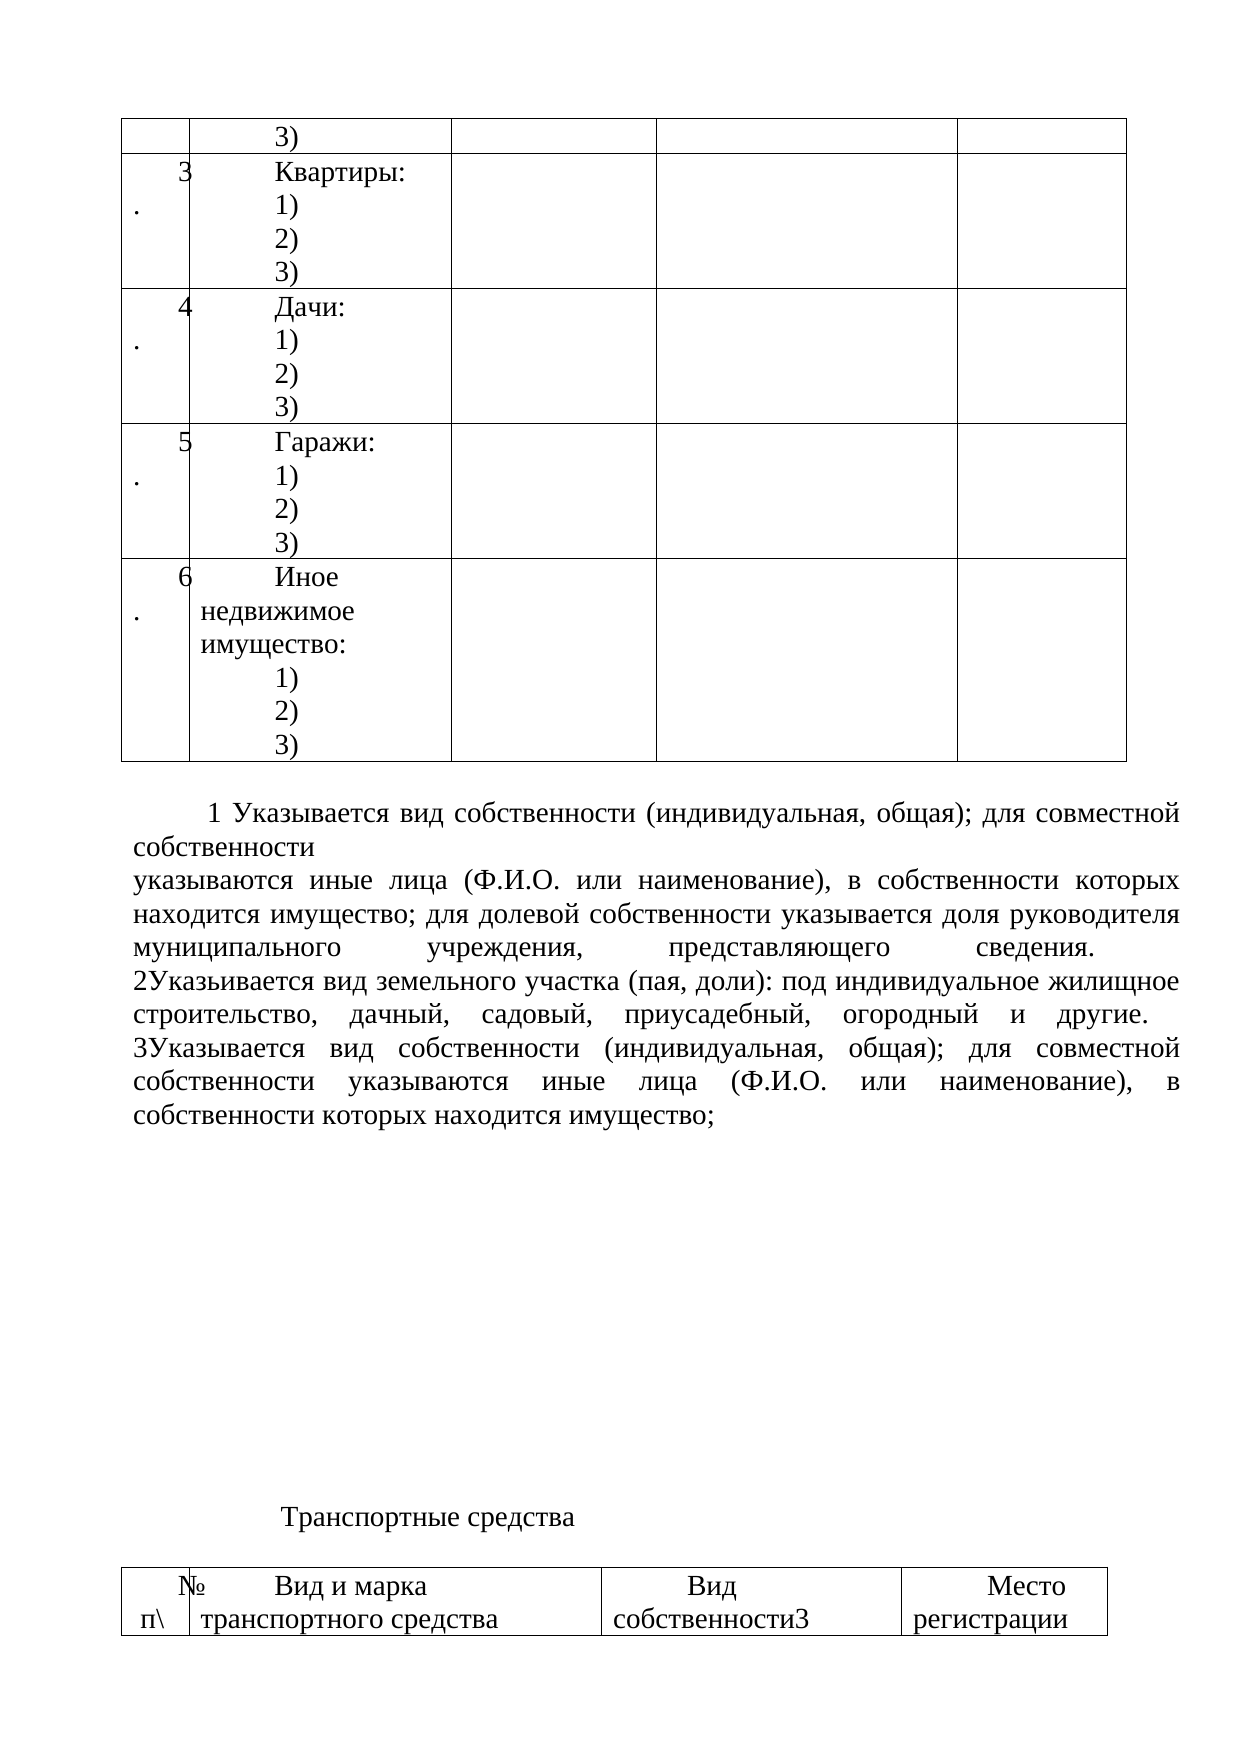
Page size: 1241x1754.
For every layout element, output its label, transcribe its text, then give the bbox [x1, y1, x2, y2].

table_cell Дачи: 1) 2) 3) [190, 289, 451, 423]
table_cell [958, 119, 1126, 153]
table_cell [452, 154, 656, 288]
table_cell [958, 289, 1126, 423]
table_cell 2. [122, 119, 189, 153]
table_cell Квартиры: 1) 2) 3) [190, 154, 451, 288]
table_cell [452, 119, 656, 153]
table_cell [657, 424, 957, 558]
table_cell [657, 154, 957, 288]
table_cell [657, 559, 957, 761]
table_cell [958, 559, 1126, 761]
table_cell 4. [122, 289, 189, 423]
table_cell [958, 424, 1126, 558]
table_header № п\п [122, 1568, 189, 1635]
table_cell [657, 119, 957, 153]
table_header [190, 1568, 601, 1635]
table_cell [657, 289, 957, 423]
table_cell 3. [122, 154, 189, 288]
table_cell [452, 559, 656, 761]
table_cell 5. [122, 424, 189, 558]
table_header Место регистрации [902, 1568, 1107, 1635]
table_cell Гаражи: 1) 2) 3) [190, 424, 451, 558]
table_cell [452, 289, 656, 423]
table_cell [958, 154, 1126, 288]
table_cell 6. [122, 559, 189, 761]
table_cell [452, 424, 656, 558]
list Транспортные средства [133, 1499, 1181, 1533]
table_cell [190, 119, 451, 153]
table_header Вид собственности3 [602, 1568, 901, 1635]
text 1 Указывается вид собственности (индивидуальная, общая); для совместной собственности указываются иные лица (Ф.И.О. или наименование), в собственности которых находится имущество; для долевой собственности указывается доля руководителя муниципального учреждения, представляющего сведения. 2Указьивается вид земельного участка (пая, доли): под индивидуальное жилищное строительство, дачный, садовый, приусадебный, огородный и другие. 3Указывается вид собственности (индивидуальная, общая); для совместной собственности указываются иные лица (Ф.И.О. или наименование), в собственности которых находится имущество; [133, 795, 1181, 1131]
table_cell Иное недвижимое имущество: 1) 2) 3) [190, 559, 451, 761]
